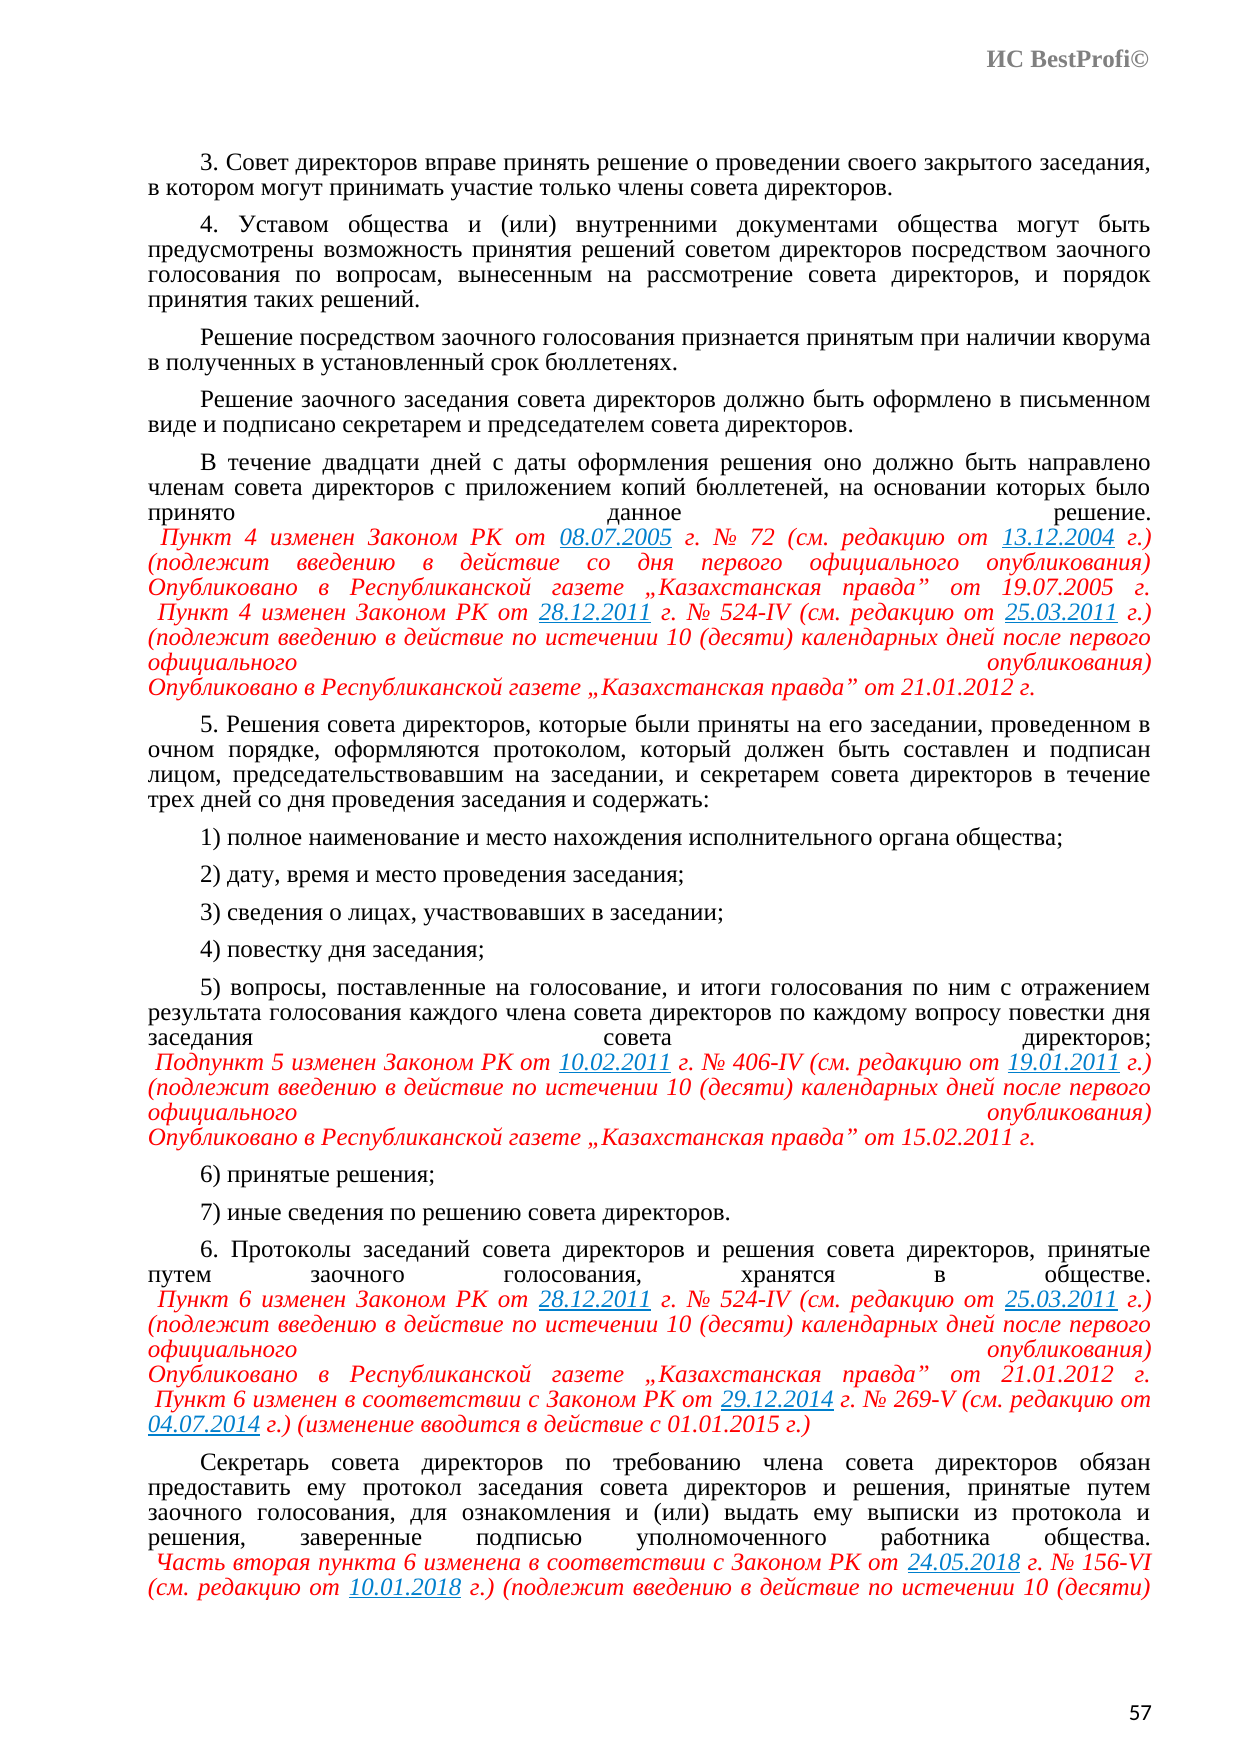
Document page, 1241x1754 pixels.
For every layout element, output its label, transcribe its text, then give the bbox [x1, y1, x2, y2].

text Решение посредством заочного голосования признается принятым при наличии кворума в полученных в установленный срок бюллетенях. [148, 325, 1152, 375]
text 5. Решения совета директоров, которые были приняты на его заседании, проведенном в очном порядке, оформляются протоколом, который должен быть составлен и подписан лицом, председательствовавшим на заседании, и секретарем совета директоров в течение трех дней со дня проведения заседания и содержать: [148, 712, 1152, 812]
text 1) полное наименование и место нахождения исполнительного органа общества; [148, 825, 1152, 850]
text 4) повестку дня заседания; [148, 937, 1152, 962]
text 3) сведения о лицах, участвовавших в заседании; [148, 900, 1152, 925]
text 2) дату, время и место проведения заседания; [148, 862, 1152, 887]
text 6. Протоколы заседаний совета директоров и решения совета директоров, принятые путем заочного голосования, хранятся в обществе. Пункт 6 изменен Законом РК от 28.12.2011 г. № 524-IV (см. редакцию от 25.03.2011 г.) (подлежит введению в действие по истечении 10 (десяти) календарных дней после первого официального опубликования) Опубликовано в Республиканской газете „Казахстанская правда” от 21.01.2012 г. Пункт 6 изменен в соответствии с Законом РК от 29.12.2014 г. № 269-V (см. редакцию от 04.07.2014 г.) (изменение вводится в действие с 01.01.2015 г.) [148, 1237, 1152, 1437]
text 4. Уставом общества и (или) внутренними документами общества могут быть предусмотрены возможность принятия решений советом директоров посредством заочного голосования по вопросам, вынесенным на рассмотрение совета директоров, и порядок принятия таких решений. [148, 212, 1152, 312]
text 5) вопросы, поставленные на голосование, и итоги голосования по ним с отражением результата голосования каждого члена совета директоров по каждому вопросу повестки дня заседания совета директоров; Подпункт 5 изменен Законом РК от 10.02.2011 г. № 406-IV (см. редакцию от 19.01.2011 г.) (подлежит введению в действие по истечении 10 (десяти) календарных дней после первого официального опубликования) Опубликовано в Республиканской газете „Казахстанская правда” от 15.02.2011 г. [148, 975, 1152, 1150]
text 3. Совет директоров вправе принять решение о проведении своего закрытого заседания, в котором могут принимать участие только члены совета директоров. [148, 150, 1152, 200]
text Решение заочного заседания совета директоров должно быть оформлено в письменном виде и подписано секретарем и председателем совета директоров. [148, 387, 1152, 437]
text В течение двадцати дней с даты оформления решения оно должно быть направлено членам совета директоров с приложением копий бюллетеней, на основании которых было принято данное решение. Пункт 4 изменен Законом РК от 08.07.2005 г. № 72 (см. редакцию от 13.12.2004 г.) (подлежит введению в действие со дня первого официального опубликования) Опубликовано в Республиканской газете „Казахстанская правда” от 19.07.2005 г. Пункт 4 изменен Законом РК от 28.12.2011 г. № 524-IV (см. редакцию от 25.03.2011 г.) (подлежит введению в действие по истечении 10 (десяти) календарных дней после первого официального опубликования) Опубликовано в Республиканской газете „Казахстанская правда” от 21.01.2012 г. [148, 450, 1152, 700]
text 6) принятые решения; [148, 1162, 1152, 1187]
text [148, 1450, 1152, 1600]
text 7) иные сведения по решению совета директоров. [148, 1200, 1152, 1225]
